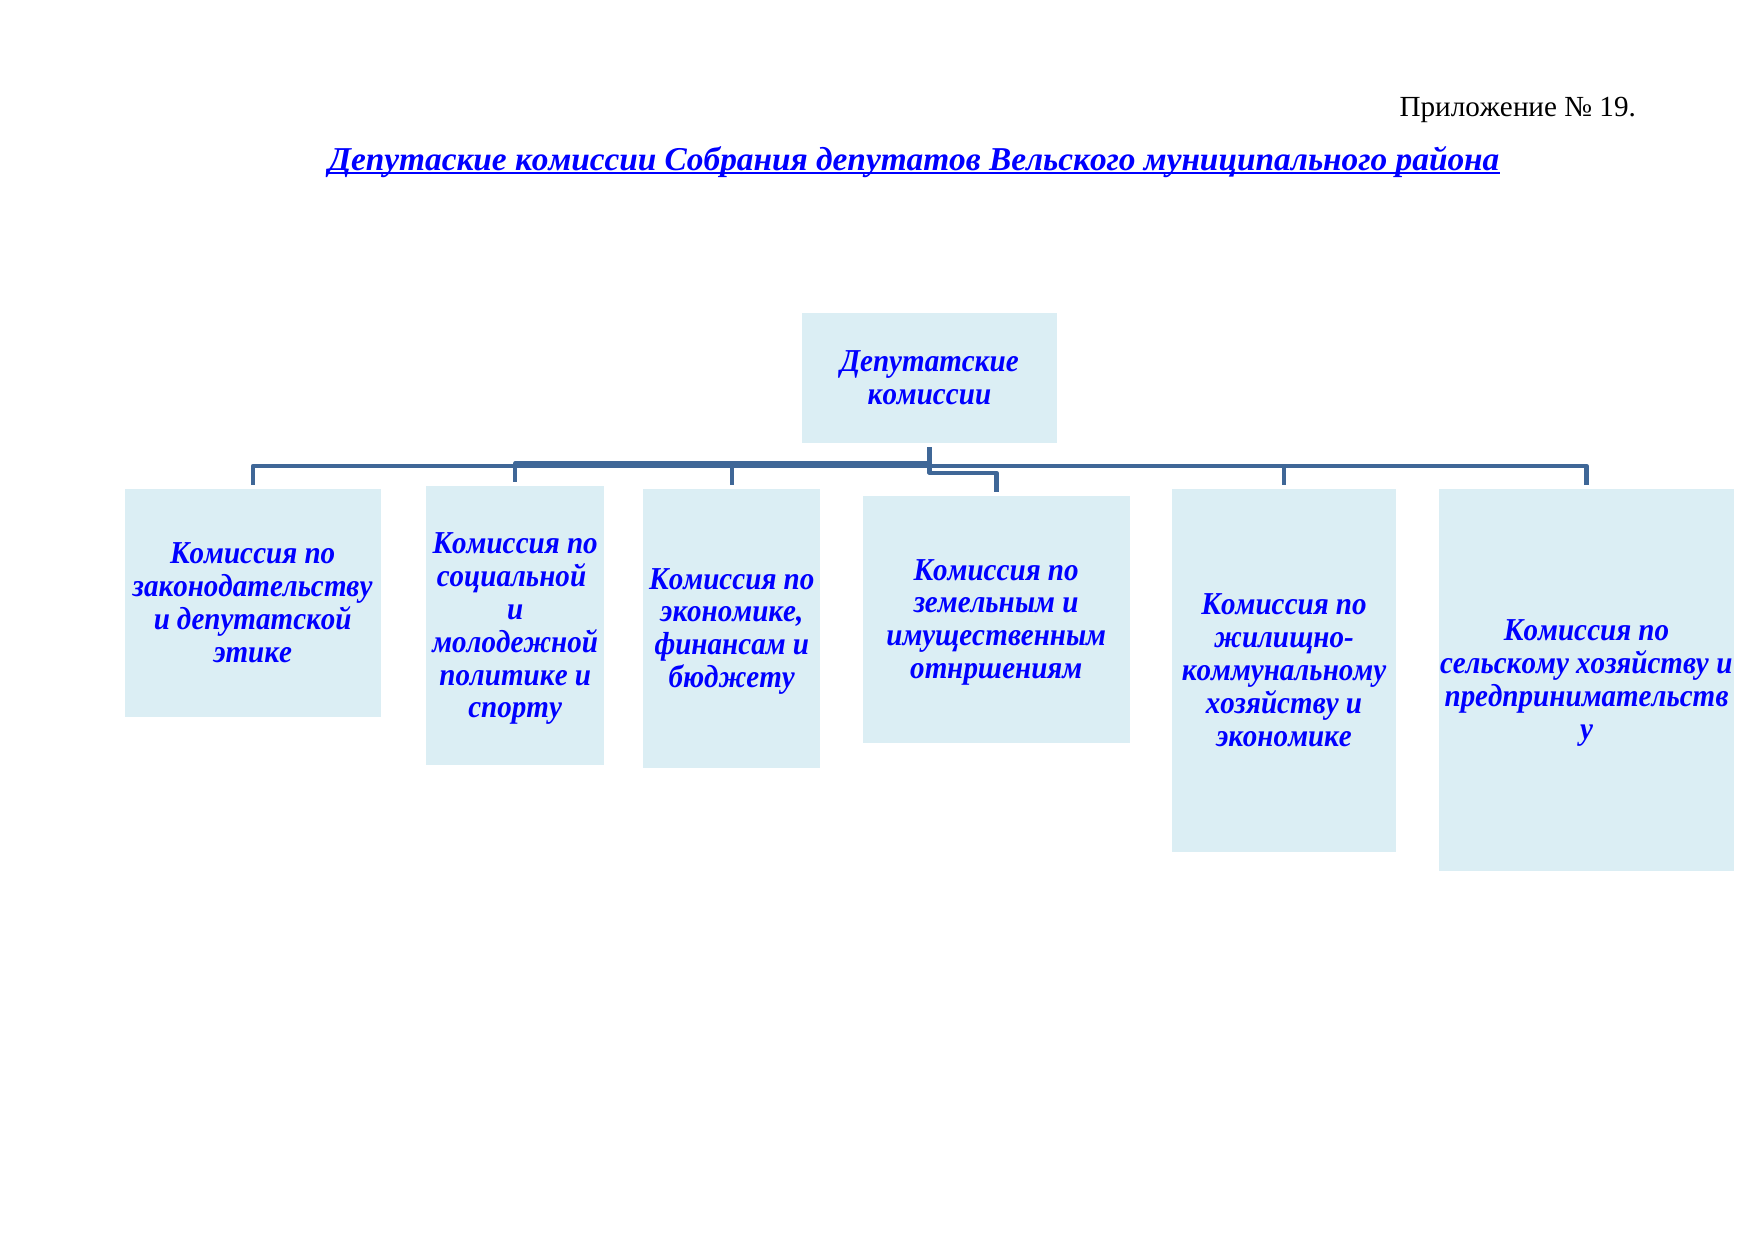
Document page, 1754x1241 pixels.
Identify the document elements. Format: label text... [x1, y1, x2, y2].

text Депутаские комиссии Собрания депутатов Вельского муниципального района [118, 139, 1636, 177]
text Приложение № 19. [118, 89, 1636, 122]
